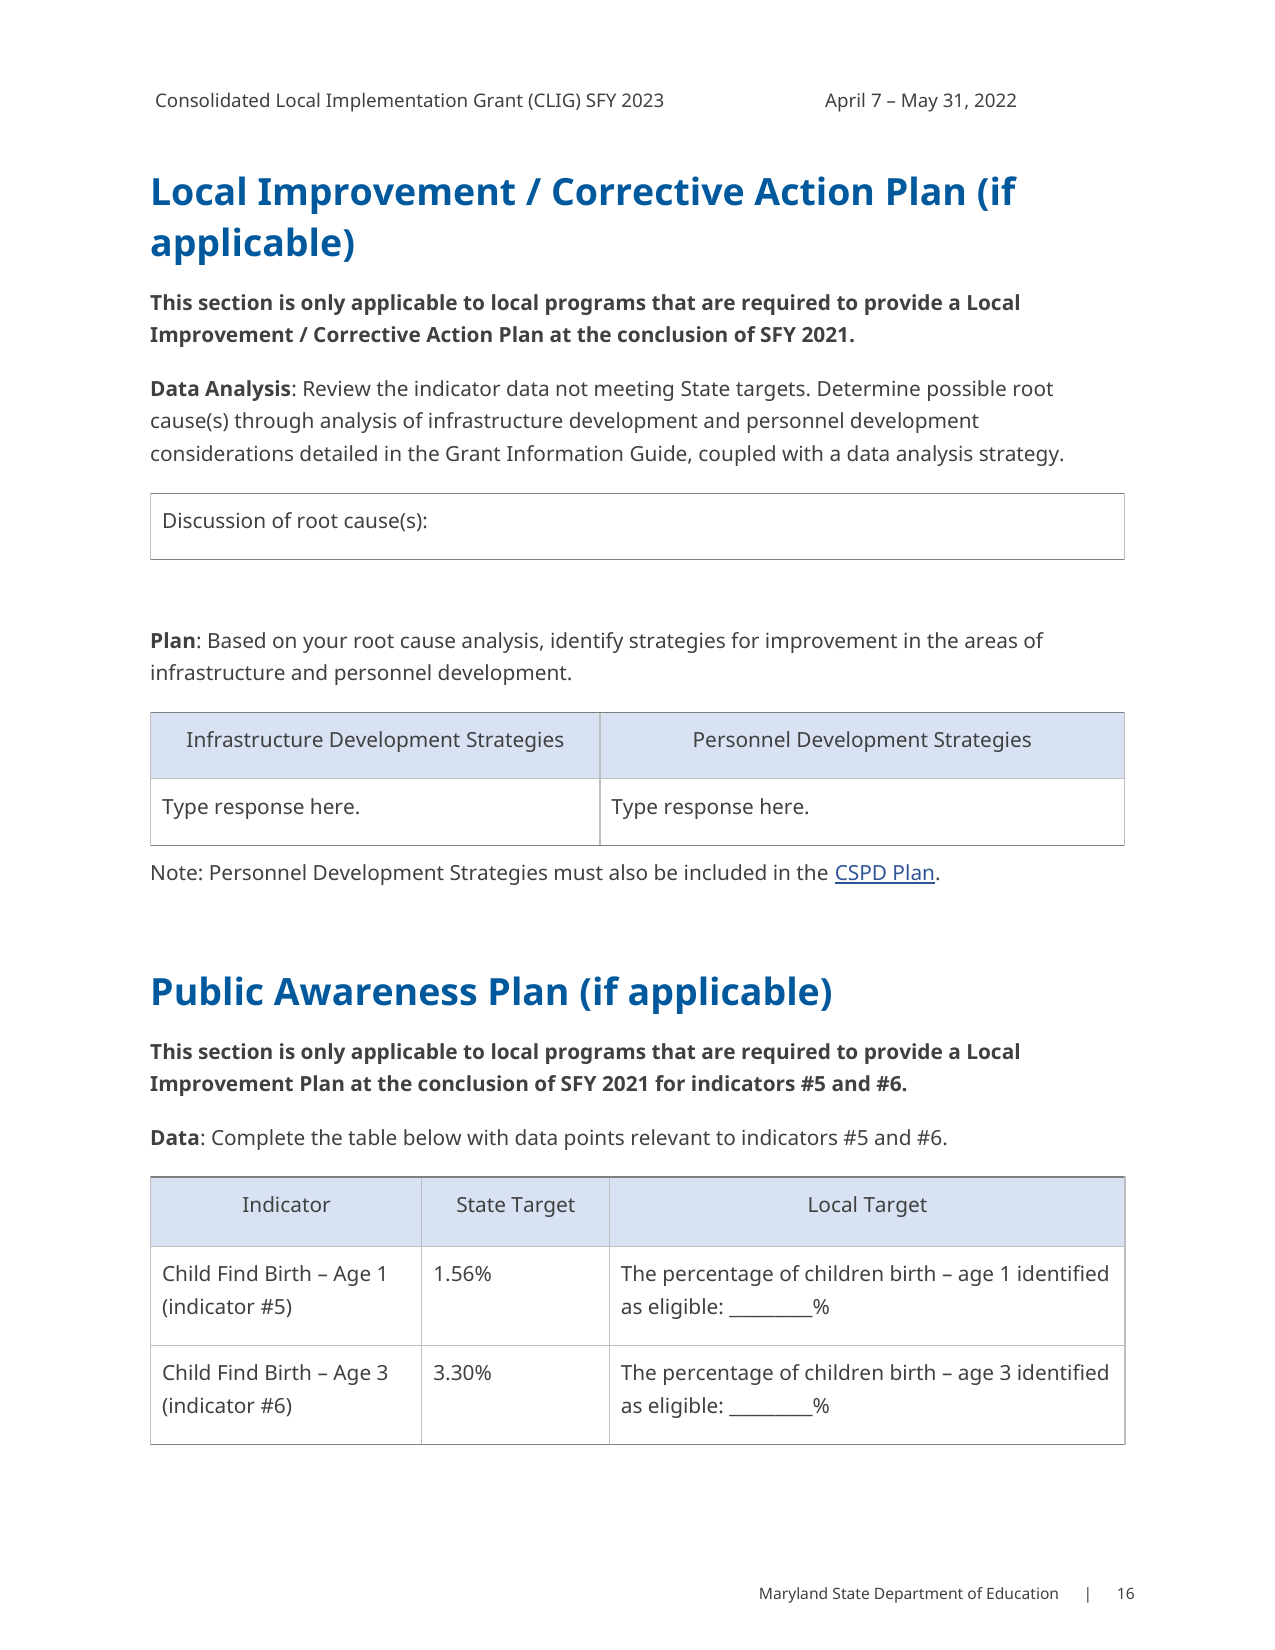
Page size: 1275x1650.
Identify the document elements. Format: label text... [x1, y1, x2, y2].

text Data: Complete the table below with data points relevant to indicators #5 and #6. [150, 1123, 1125, 1151]
text Plan: Based on your root cause analysis, identify strategies for improvement in the areas of infrastructure and personnel development. [150, 626, 1125, 687]
table_header Personnel Development Strategies [601, 713, 1124, 778]
table_cell Type response here. [151, 779, 599, 845]
table_cell The percentage of children birth – age 3 identified as eligible: _________% [610, 1346, 1124, 1444]
text This section is only applicable to local programs that are required to provide a Local Improvement / Corrective Action Plan at the conclusion of SFY 2021. [150, 288, 1125, 349]
table_header State Target [422, 1178, 609, 1246]
table_cell The percentage of children birth – age 1 identified as eligible: _________% [610, 1247, 1124, 1345]
table_header Infrastructure Development Strategies [151, 713, 599, 778]
table_cell 1.56% [422, 1247, 609, 1345]
table_header Local Target [610, 1178, 1124, 1246]
table_cell Child Find Birth – Age 1 (indicator #5) [151, 1247, 421, 1345]
table_cell Type response here. [601, 779, 1124, 845]
text This section is only applicable to local programs that are required to provide a Local Improvement Plan at the conclusion of SFY 2021 for indicators #5 and #6. [150, 1037, 1125, 1098]
table_header Indicator [151, 1178, 421, 1246]
table_header Discussion of root cause(s): [151, 494, 1124, 559]
subtitle Local Improvement / Corrective Action Plan (if applicable) [150, 165, 1125, 267]
text Note: Personnel Development Strategies must also be included in the CSPD Plan. [150, 858, 1125, 887]
table_cell 3.30% [422, 1346, 609, 1444]
text Data Analysis: Review the indicator data not meeting State targets. Determine possible root cause(s) through analysis of infrastructure development and personnel development considerations detailed in the Grant Information Guide, coupled with a data analysis strategy. [150, 374, 1125, 468]
subtitle Public Awareness Plan (if applicable) [150, 965, 1125, 1016]
table_cell Child Find Birth – Age 3 (indicator #6) [151, 1346, 421, 1444]
